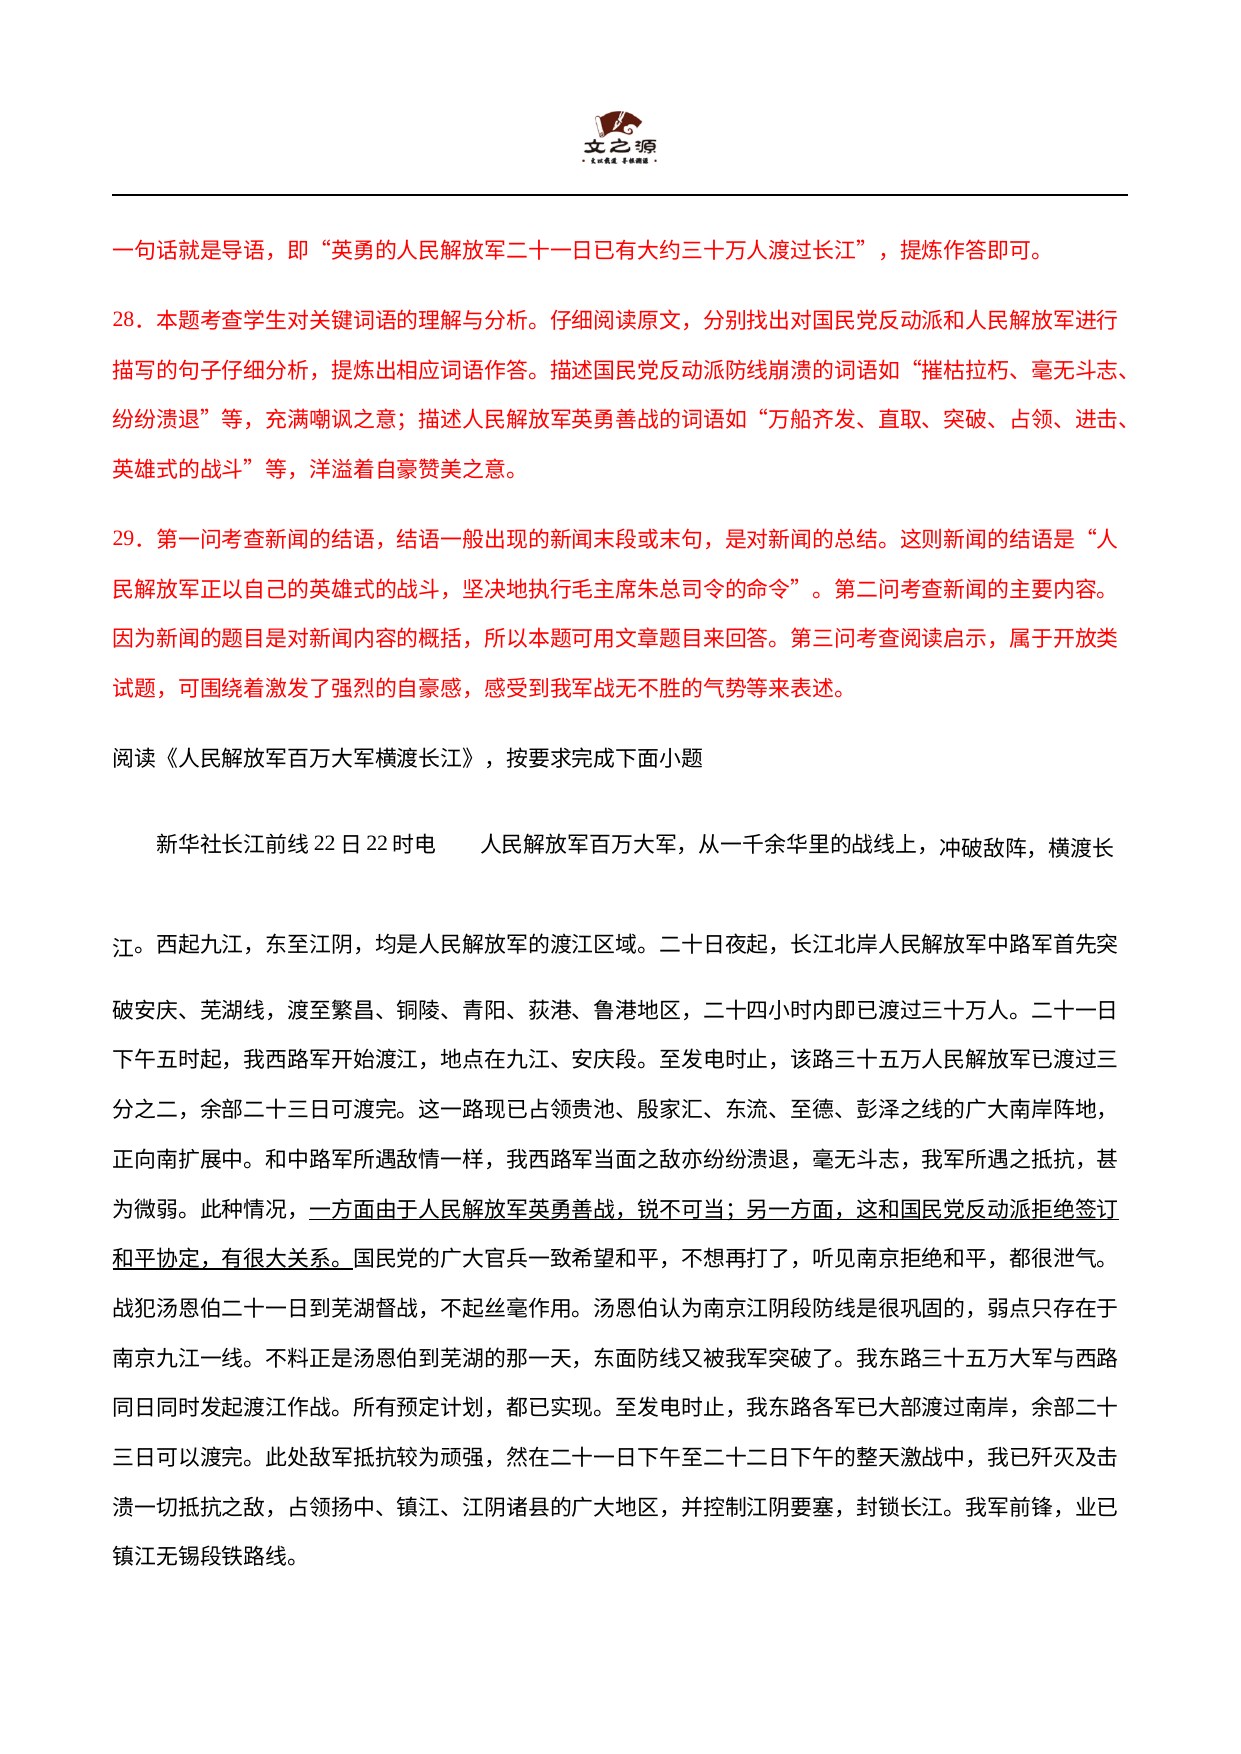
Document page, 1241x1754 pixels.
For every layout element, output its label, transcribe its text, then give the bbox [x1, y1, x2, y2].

picture [543, 88, 698, 192]
text 29．第一问考查新闻的结语，结语一般出现的新闻末段或末句，是对新闻的总结。这则新闻的结语是“人民解放军正以自己的英雄式的战斗，坚决地执行毛主席朱总司令的命令”。第二问考查新闻的主要内容。因为新闻的题目是对新闻内容的概括，所以本题可用文章题目来回答。第三问考查阅读启示，属于开放类试题，可围绕着激发了强烈的自豪感，感受到我军战无不胜的气势等来表述。 [112, 521, 1128, 703]
text 阅读《人民解放军百万大军横渡长江》，按要求完成下面小题 [112, 740, 1128, 773]
text 28．本题考查学生对关键词语的理解与分析。仔细阅读原文，分别找出对国民党反动派和人民解放军进行描写的句子仔细分析，提炼出相应词语作答。描述国民党反动派防线崩溃的词语如“摧枯拉朽、毫无斗志、纷纷溃退”等，充满嘲讽之意；描述人民解放军英勇善战的词语如“万船齐发、直取、突破、占领、进击、英雄式的战斗”等，洋溢着自豪赞美之意。 [112, 302, 1128, 484]
text 新华社长江前线22日22时电 人民解放军百万大军，从一千余华里的战线上，冲破敌阵，横渡长江。西起九江，东至江阴，均是人民解放军的渡江区域。二十日夜起，长江北岸人民解放军中路军首先突破安庆、芜湖线，渡至繁昌、铜陵、青阳、荻港、鲁港地区，二十四小时内即已渡过三十万人。二十一日下午五时起，我西路军开始渡江，地点在九江、安庆段。至发电时止，该路三十五万人民解放军已渡过三分之二，余部二十三日可渡完。这一路现已占领贵池、殷家汇、东流、至德、彭泽之线的广大南岸阵地，正向南扩展中。和中路军所遇敌情一样，我西路军当面之敌亦纷纷溃退，毫无斗志，我军所遇之抵抗，甚为微弱。此种情况，一方面由于人民解放军英勇善战，锐不可当；另一方面，这和国民党反动派拒绝签订和平协定，有很大关系。国民党的广大官兵一致希望和平，不想再打了，听见南京拒绝和平，都很泄气。战犯汤恩伯二十一日到芜湖督战，不起丝毫作用。汤恩伯认为南京江阴段防线是很巩固的，弱点只存在于南京九江一线。不料正是汤恩伯到芜湖的那一天，东面防线又被我军突破了。我东路三十五万大军与西路同日同时发起渡江作战。所有预定计划，都已实现。至发电时止，我东路各军已大部渡过南岸，余部二十三日可以渡完。此处敌军抵抗较为顽强，然在二十一日下午至二十二日下午的整天激战中，我已歼灭及击溃一切抵抗之敌，占领扬中、镇江、江阴诸县的广大地区，并控制江阴要塞，封锁长江。我军前锋，业已镇江无锡段铁路线。 [112, 810, 1128, 1572]
text 27．本题考查学生对新闻文体的了解。新闻组成：标题、导语、主体、背景、结语。标题包括主题、引题、副题，导语一般是新闻的第一句或第一段，导语之后，新闻内容的具体展开部分，叫主体。这则新闻的第一句话就是导语，即“英勇的人民解放军二十一日已有大约三十万人渡过长江”，提炼作答即可。 [112, 233, 1128, 266]
